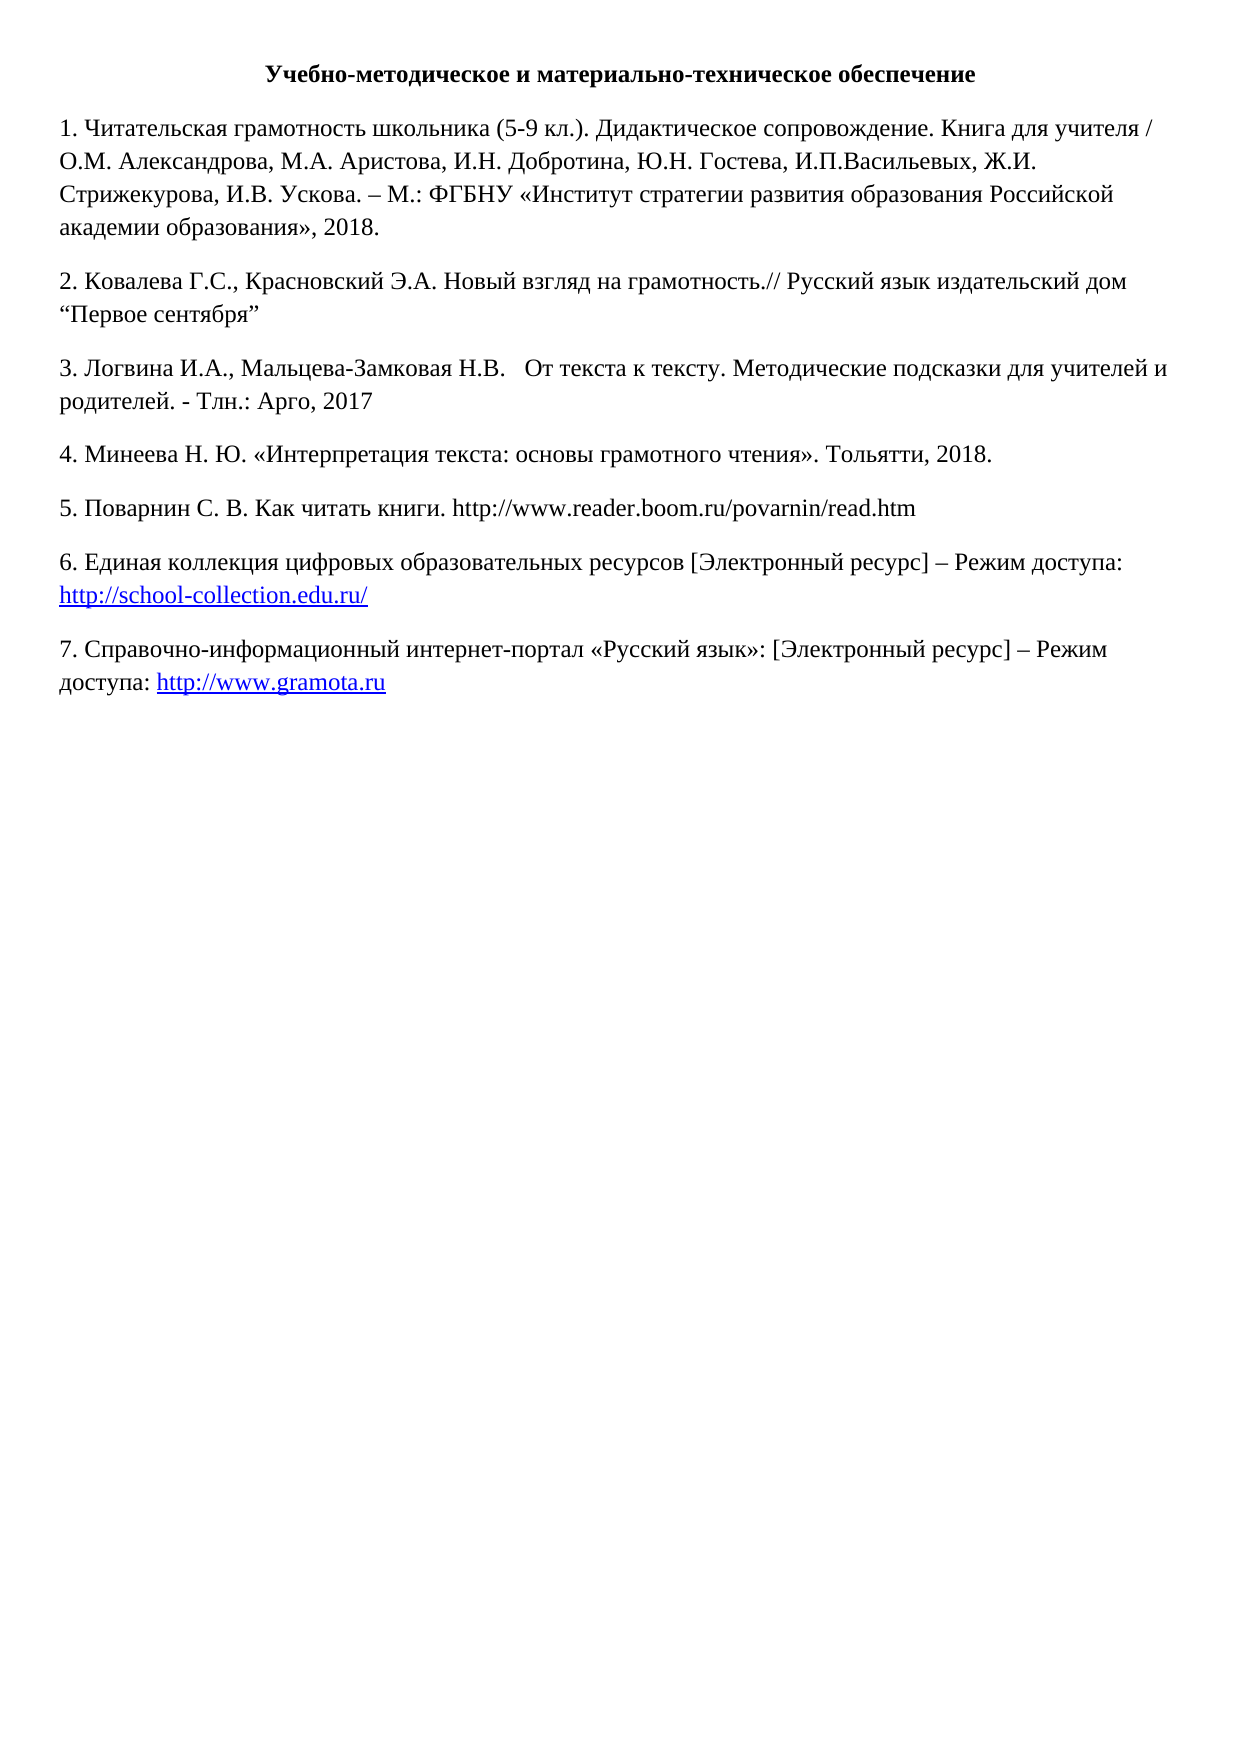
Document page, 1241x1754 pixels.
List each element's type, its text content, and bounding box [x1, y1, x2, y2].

text 2. Ковалева Г.С., Красновский Э.А. Новый взгляд на грамотность.// Русский язык издательский дом “Первое сентября” [59, 266, 1181, 328]
text 6. Единая коллекция цифровых образовательных ресурсов [Электронный ресурс] – Режим доступа: http://school-collection.edu.ru/ [59, 547, 1181, 609]
text 4. Минеева Н. Ю. «Интерпретация текста: основы грамотного чтения». Тольятти, 2018. [59, 439, 1181, 468]
text 5. Поварнин C. B. Как читать книги. http://www.reader.boom.ru/povarnin/read.htm [59, 493, 1181, 522]
text Учебно-методическое и материально-техническое обеспечение [59, 59, 1181, 88]
text 1. Читательская грамотность школьника (5-9 кл.). Дидактическое сопровождение. Книга для учителя / О.М. Александрова, М.А. Аристова, И.Н. Добротина, Ю.Н. Гостева, И.П.Васильевых, Ж.И. Стрижекурова, И.В. Ускова. – М.: ФГБНУ «Институт стратегии развития образования Российской академии образования», 2018. [59, 113, 1181, 241]
text 7. Справочно-информационный интернет-портал «Русский язык»: [Электронный ресурс] – Режим доступа: http://www.gramota.ru [59, 634, 1181, 696]
text 3. Логвина И.А., Мальцева-Замковая Н.В. От текста к тексту. Методические подсказки для учителей и родителей. - Тлн.: Арго, 2017 [59, 353, 1181, 414]
